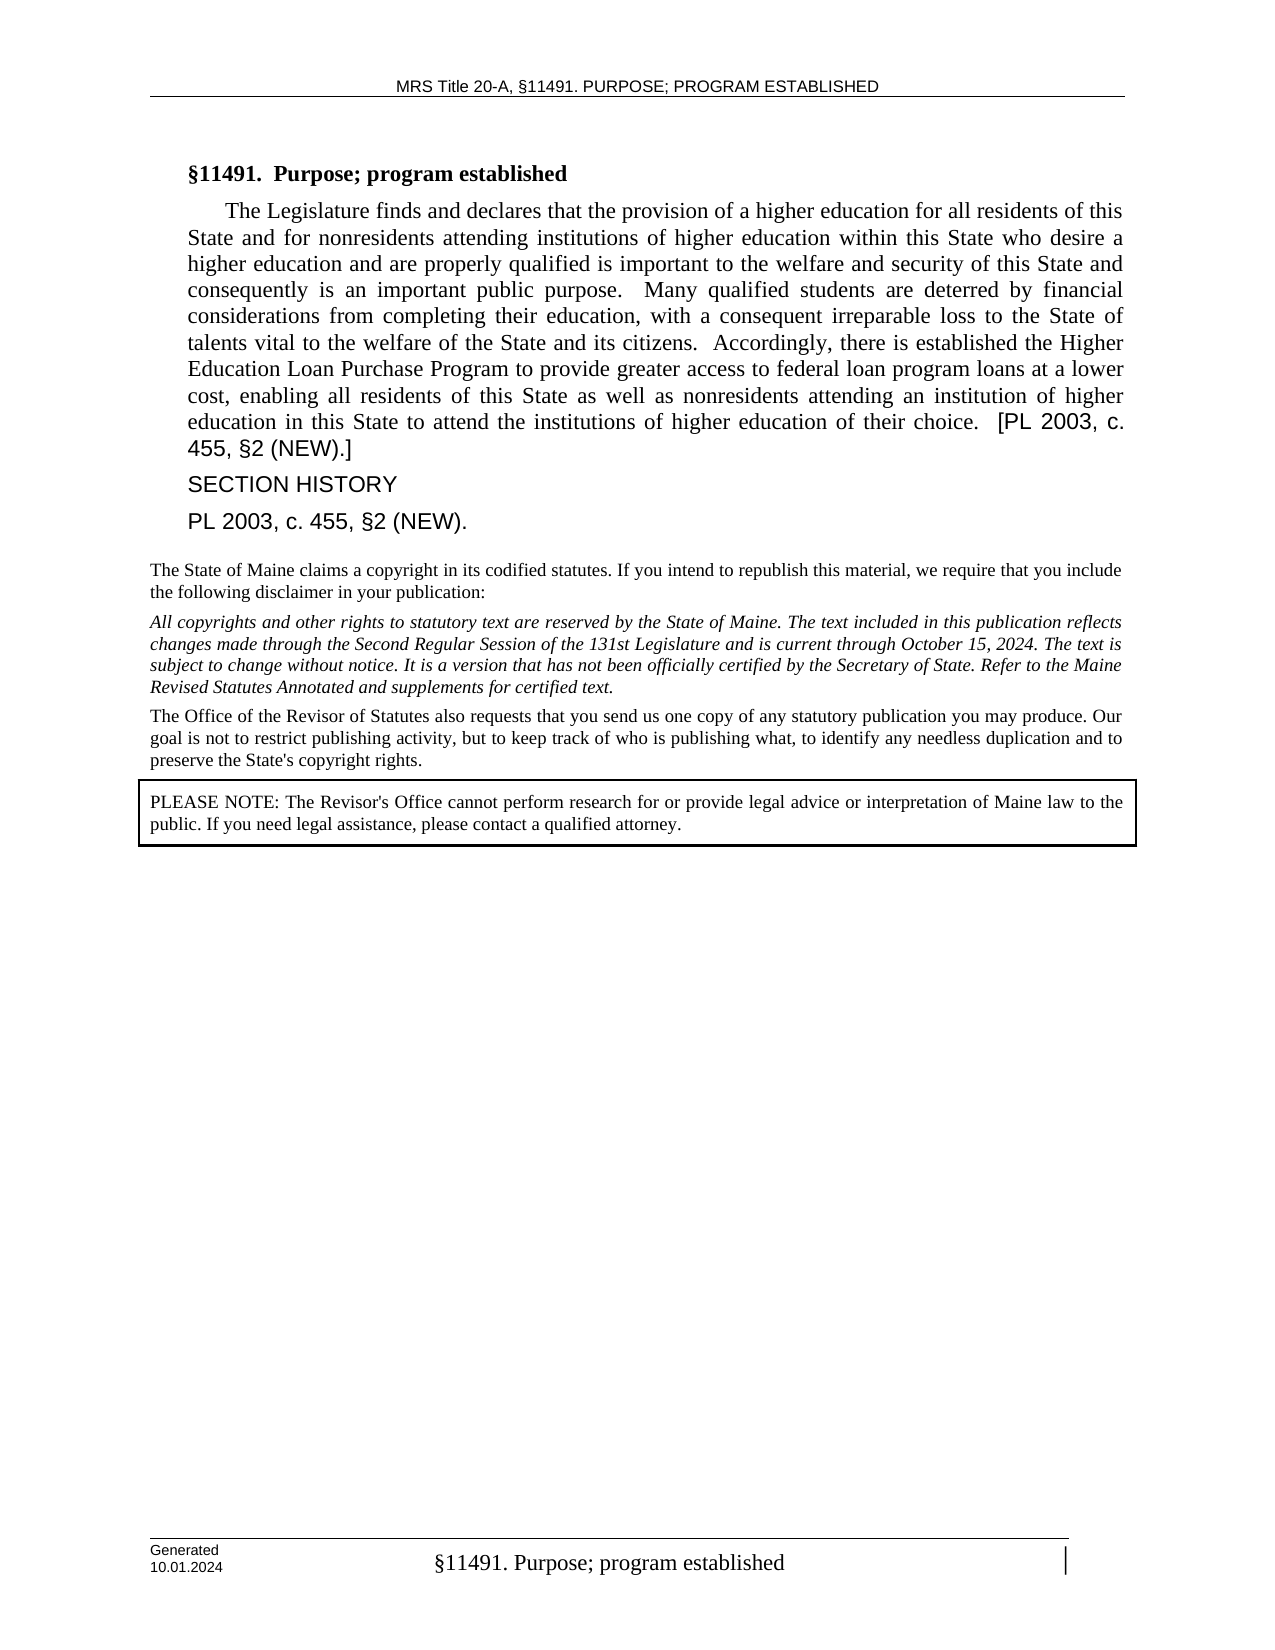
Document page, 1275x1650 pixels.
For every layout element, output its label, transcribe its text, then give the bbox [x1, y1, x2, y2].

text PL 2003, c. 455, §2 (NEW). [187, 508, 1125, 534]
text The State of Maine claims a copyright in its codified statutes. If you intend to republish this material, we require that you include the following disclaimer in your publication: [150, 559, 1125, 602]
text PLEASE NOTE: The Revisor's Office cannot perform research for or provide legal advice or interpretation of Maine law to the public. If you need legal assistance, please contact a qualified attorney. [140, 781, 1135, 844]
text The Office of the Revisor of Statutes also requests that you send us one copy of any statutory publication you may produce. Our goal is not to restrict publishing activity, but to keep track of who is publishing what, to identify any needless duplication and to preserve the State's copyright rights. [150, 705, 1125, 770]
text §11491. Purpose; program established [187, 160, 1125, 187]
text The Legislature finds and declares that the provision of a higher education for all residents of this State and for nonresidents attending institutions of higher education within this State who desire a higher education and are properly qualified is important to the welfare and security of this State and consequently is an important public purpose. Many qualified students are deterred by financial considerations from completing their education, with a consequent irreparable loss to the State of talents vital to the welfare of the State and its citizens. Accordingly, there is established the Higher Education Loan Purchase Program to provide greater access to federal loan program loans at a lower cost, enabling all residents of this State as well as nonresidents attending an institution of higher education in this State to attend the institutions of higher education of their choice. [PL 2003, c. 455, §2 (NEW).] [187, 197, 1125, 461]
text SECTION HISTORY [187, 471, 1125, 498]
text All copyrights and other rights to statutory text are reserved by the State of Maine. The text included in this publication reflects changes made through the Second Regular Session of the 131st Legislature and is current through October 15, 2024 . The text is subject to change without notice. It is a version that has not been officially certified by the Secretary of State. Refer to the Maine Revised Statutes Annotated and supplements for certified text. [150, 611, 1125, 697]
